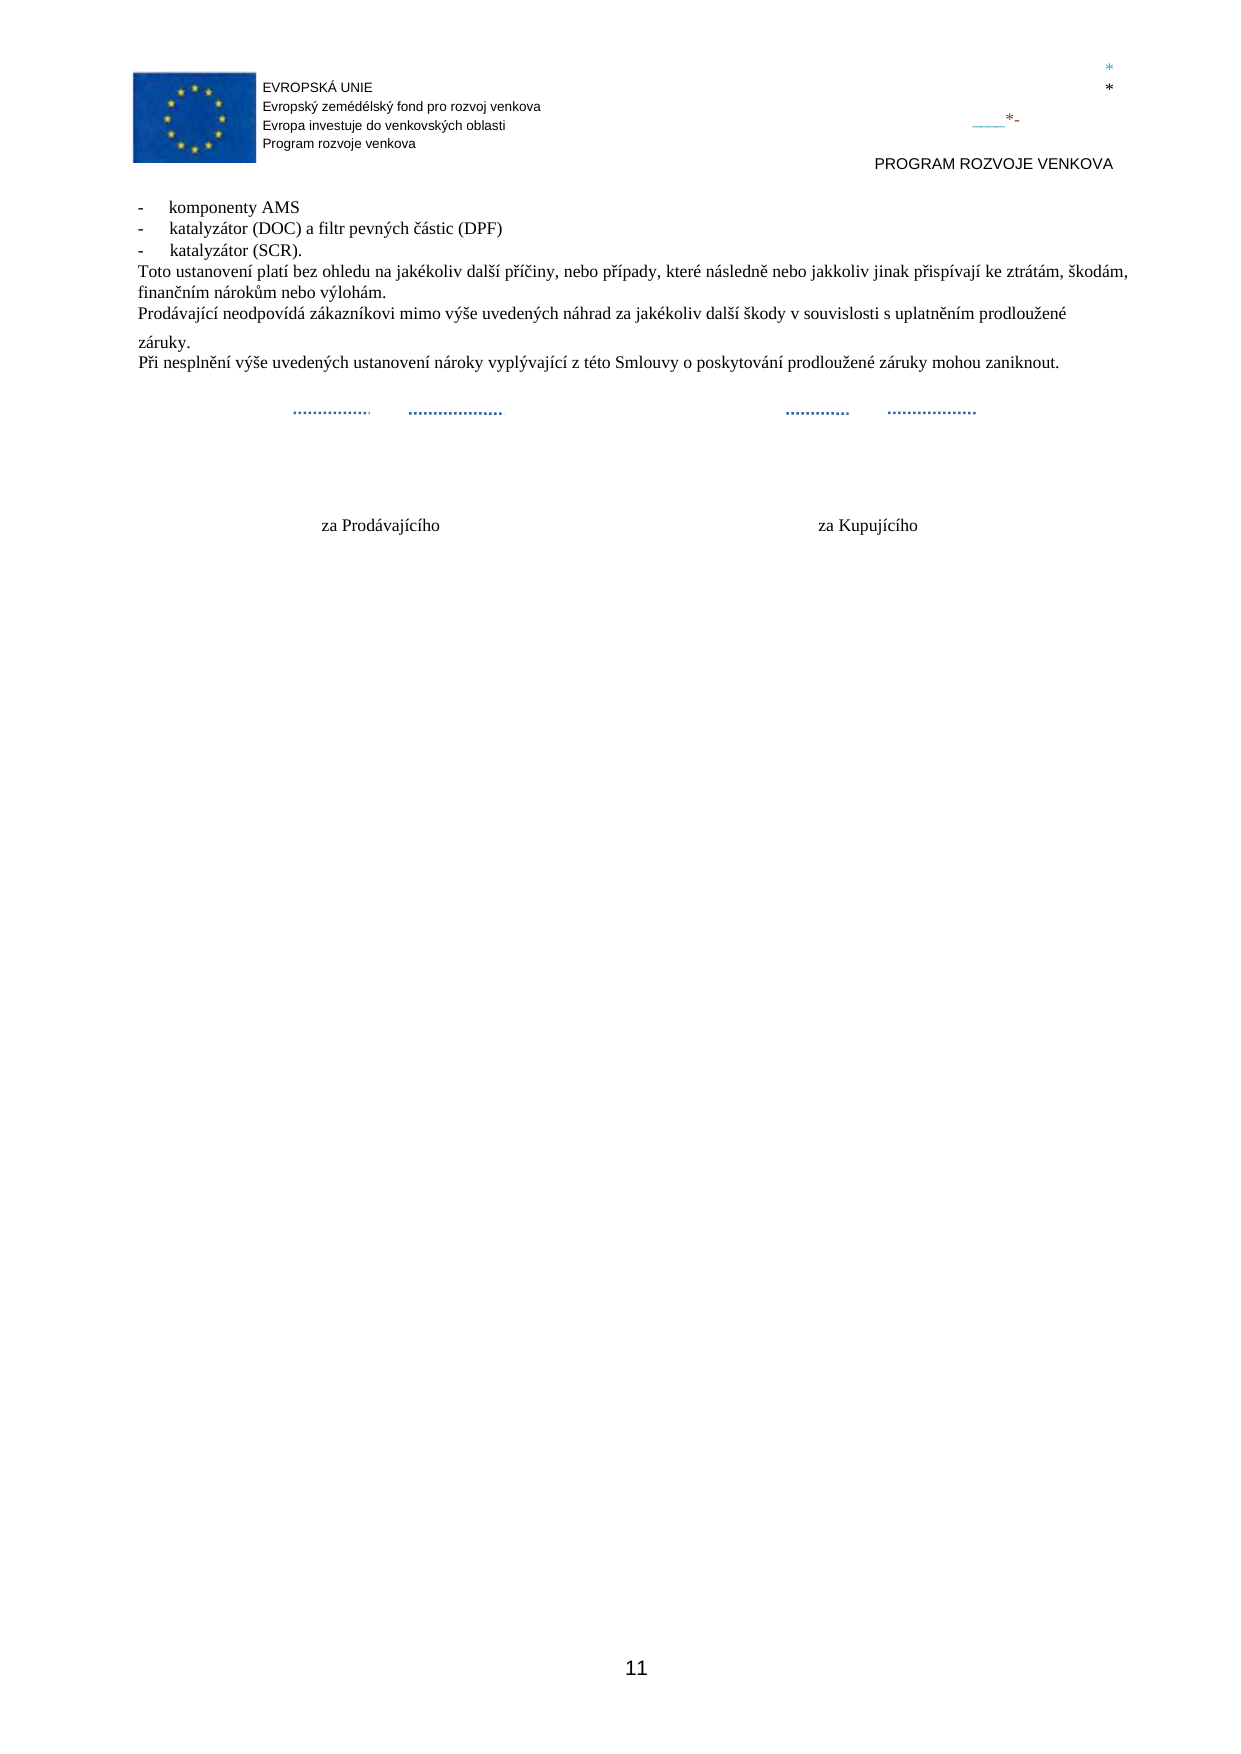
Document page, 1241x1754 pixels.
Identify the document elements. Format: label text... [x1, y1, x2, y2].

text za Kupujícího [818, 514, 918, 535]
text * [1105, 79, 1123, 99]
text PROGRAM ROZVOJE VENKOVA [138, 154, 1113, 172]
text Při nesplnění výše uvedených ustanovení nároky vyplývající z této Smlouvy o poskytování prodloužené záruky mohou zaniknout. [138, 352, 1116, 372]
picture [132, 71, 257, 163]
list katalyzátor (SCR). [138, 239, 1130, 260]
text *- [973, 108, 1020, 129]
list komponenty AMS [138, 197, 1130, 217]
text Prodávající neodpovídá zákazníkovi mimo výše uvedených náhrad za jakékoliv další škody v souvislosti s uplatněním prodloužené [138, 303, 1130, 323]
text Evropa investuje do venkovských oblasti [262, 117, 558, 133]
text 11 [625, 1656, 648, 1680]
text Program rozvoje venkova [262, 136, 558, 152]
text EVROPSKÁ UNIE [262, 79, 558, 95]
text Toto ustanovení platí bez ohledu na jakékoliv další příčiny, nebo případy, které následně nebo jakkoliv jinak přispívají ke ztrátám, škodám, finančním nárokům nebo výlohám. [138, 261, 1130, 302]
list katalyzátor (DOC) a filtr pevných částic (DPF) [138, 218, 1130, 238]
text za Prodávajícího [265, 514, 495, 535]
text záruky. [138, 331, 1116, 352]
text * [1105, 58, 1123, 79]
text Evropský zemédélský fond pro rozvoj venkova [262, 98, 558, 114]
